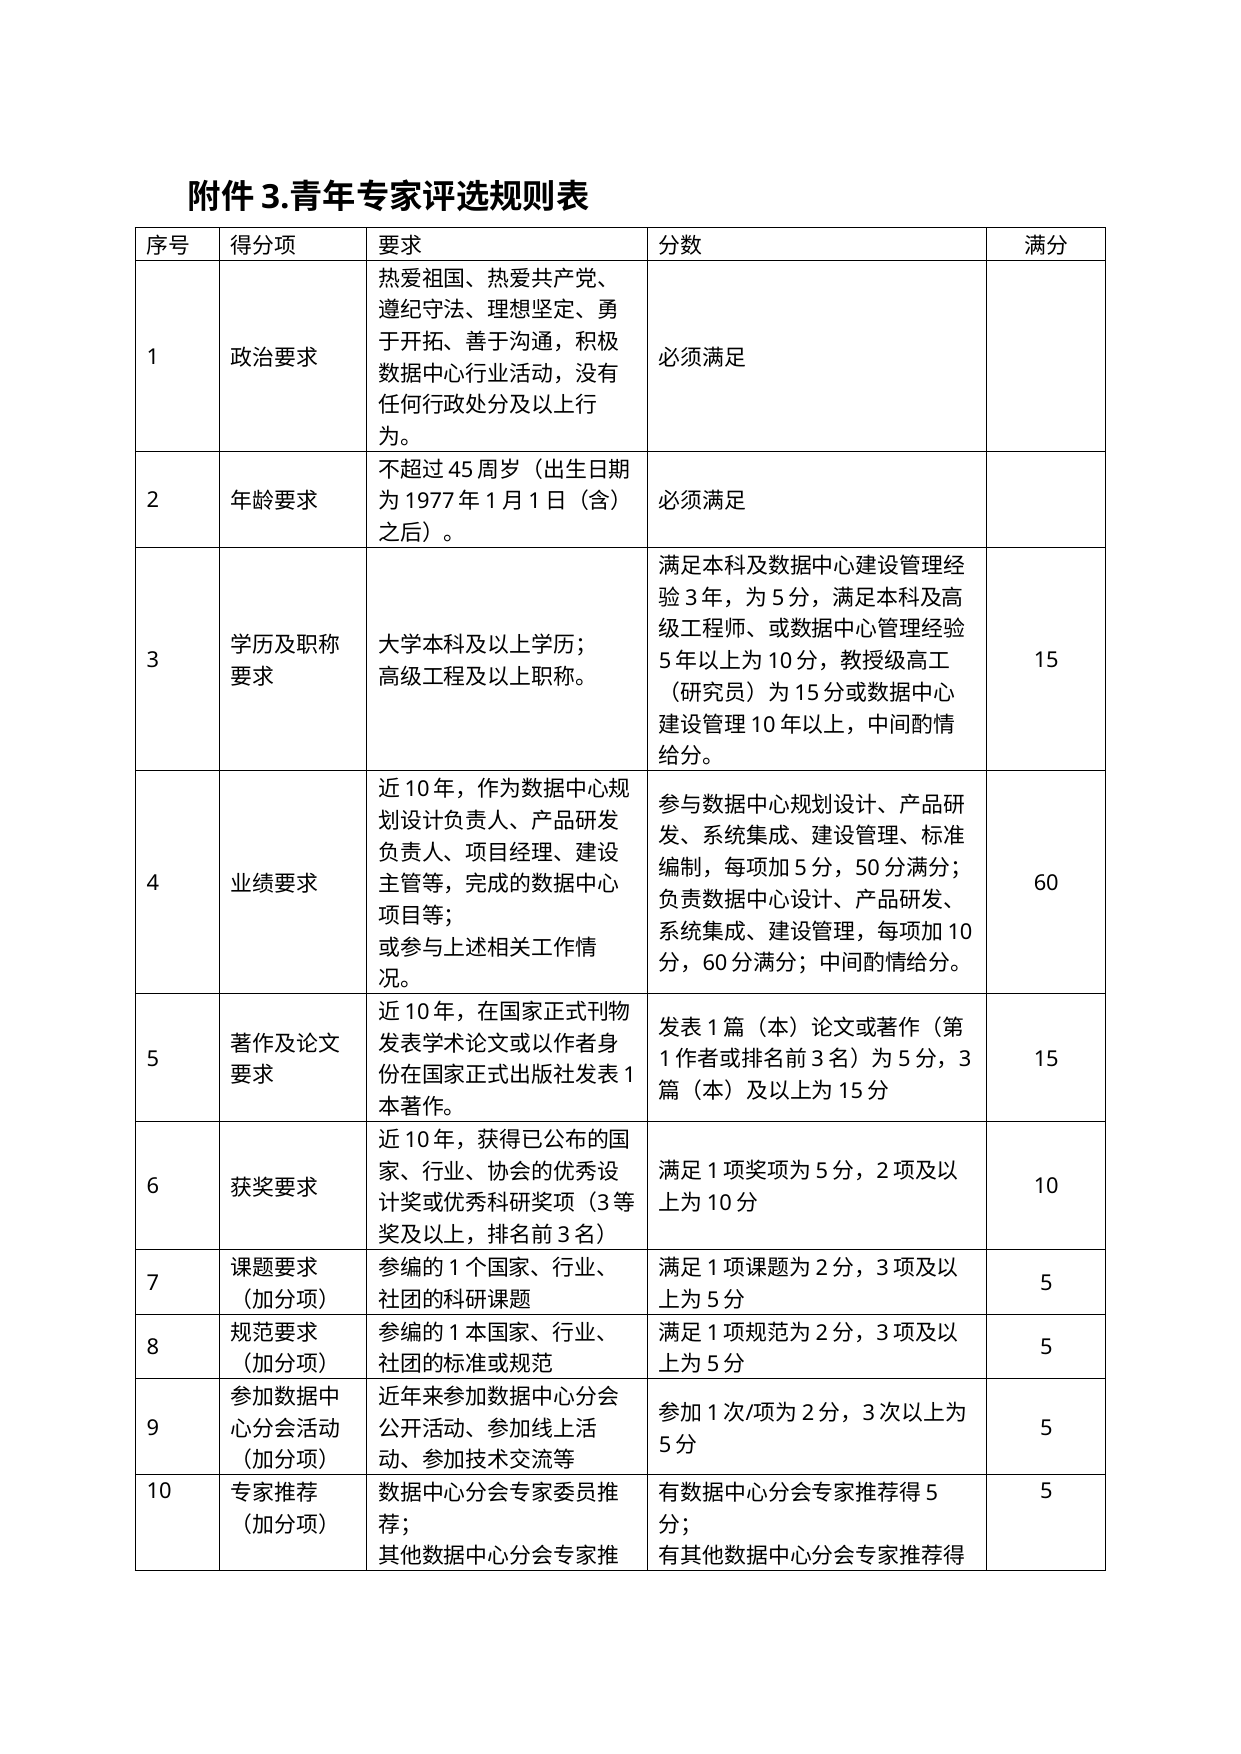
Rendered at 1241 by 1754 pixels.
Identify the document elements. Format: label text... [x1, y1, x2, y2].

table_cell 6 [136, 1122, 219, 1249]
table_cell 15 [987, 994, 1105, 1121]
table_cell 满足1项奖项为5分，2项及以上为10分 [648, 1122, 986, 1249]
table_cell 7 [136, 1250, 219, 1313]
table_cell 著作及论文要求 [220, 994, 366, 1121]
table_cell 5 [987, 1475, 1105, 1570]
text 附件3.青年专家评选规则表 [187, 162, 1053, 227]
table_cell 学历及职称要求 [220, 548, 366, 770]
table_cell [987, 261, 1105, 451]
table_cell 5 [136, 994, 219, 1121]
table_cell 近年来参加数据中心分会公开活动、参加线上活动、参加技术交流等 [367, 1379, 647, 1474]
table_cell 参与数据中心规划设计、产品研发、系统集成、建设管理、标准编制，每项加5分，50分满分； 负责数据中心设计、产品研发、系统集成、建设管理，每项加10分，60分满分；中间酌情给分。 [648, 771, 986, 993]
table_cell 政治要求 [220, 261, 366, 451]
table_cell 满足本科及数据中心建设管理经验3年，为5分，满足本科及高级工程师、或数据中心管理经验5年以上为10分，教授级高工（研究员）为15分或数据中心建设管理10年以上，中间酌情给分。 [648, 548, 986, 770]
table_cell 满足1项课题为2分，3项及以上为5分 [648, 1250, 986, 1313]
table_cell 参加数据中心分会活动 （加分项） [220, 1379, 366, 1474]
table_cell 近10年，作为数据中心规划设计负责人、产品研发负责人、项目经理、建设主管等，完成的数据中心项目等； 或参与上述相关工作情况。 [367, 771, 647, 993]
table_cell 必须满足 [648, 452, 986, 547]
table_cell 热爱祖国、热爱共产党、遵纪守法、理想坚定、勇于开拓、善于沟通，积极数据中心行业活动，没有任何行政处分及以上行为。 [367, 261, 647, 451]
table_header 得分项 [220, 228, 366, 260]
table_cell 近10年，在国家正式刊物发表学术论文或以作者身份在国家正式出版社发表1本著作。 [367, 994, 647, 1121]
table_cell 获奖要求 [220, 1122, 366, 1249]
table_cell 规范要求 （加分项） [220, 1315, 366, 1378]
table_cell 必须满足 [648, 261, 986, 451]
table_cell 课题要求 （加分项） [220, 1250, 366, 1313]
table_cell 1 [136, 261, 219, 451]
table_cell 4 [136, 771, 219, 993]
table_cell 5 [987, 1250, 1105, 1313]
table_header 满分 [987, 228, 1105, 260]
table_cell 8 [136, 1315, 219, 1378]
table_cell 大学本科及以上学历； 高级工程及以上职称。 [367, 548, 647, 770]
table_cell [987, 452, 1105, 547]
table_cell 参编的1本国家、行业、社团的标准或规范 [367, 1315, 647, 1378]
table_cell 参编的1个国家、行业、社团的科研课题 [367, 1250, 647, 1313]
table_cell 15 [987, 548, 1105, 770]
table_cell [648, 1475, 986, 1570]
table_cell 5 [987, 1379, 1105, 1474]
table_cell 9 [136, 1379, 219, 1474]
table_cell 5 [987, 1315, 1105, 1378]
table_cell 专家推荐 （加分项） [220, 1475, 366, 1570]
table_cell 不超过45周岁（出生日期为1977年1月1日（含）之后）。 [367, 452, 647, 547]
table_cell 3 [136, 548, 219, 770]
table_cell 参加1次/项为2分，3次以上为5分 [648, 1379, 986, 1474]
table_cell 2 [136, 452, 219, 547]
table_cell 近10年，获得已公布的国家、行业、协会的优秀设计奖或优秀科研奖项（3等奖及以上，排名前3名） [367, 1122, 647, 1249]
table_header 序号 [136, 228, 219, 260]
table_cell 年龄要求 [220, 452, 366, 547]
table_cell 60 [987, 771, 1105, 993]
table_cell 发表1篇（本）论文或著作（第1作者或排名前3名）为5分，3篇（本）及以上为15分 [648, 994, 986, 1121]
table_cell 业绩要求 [220, 771, 366, 993]
table_cell 10 [136, 1475, 219, 1570]
table_cell 10 [987, 1122, 1105, 1249]
table_header 分数 [648, 228, 986, 260]
table_cell 满足1项规范为2分，3项及以上为5分 [648, 1315, 986, 1378]
table_header 要求 [367, 228, 647, 260]
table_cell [367, 1475, 647, 1570]
